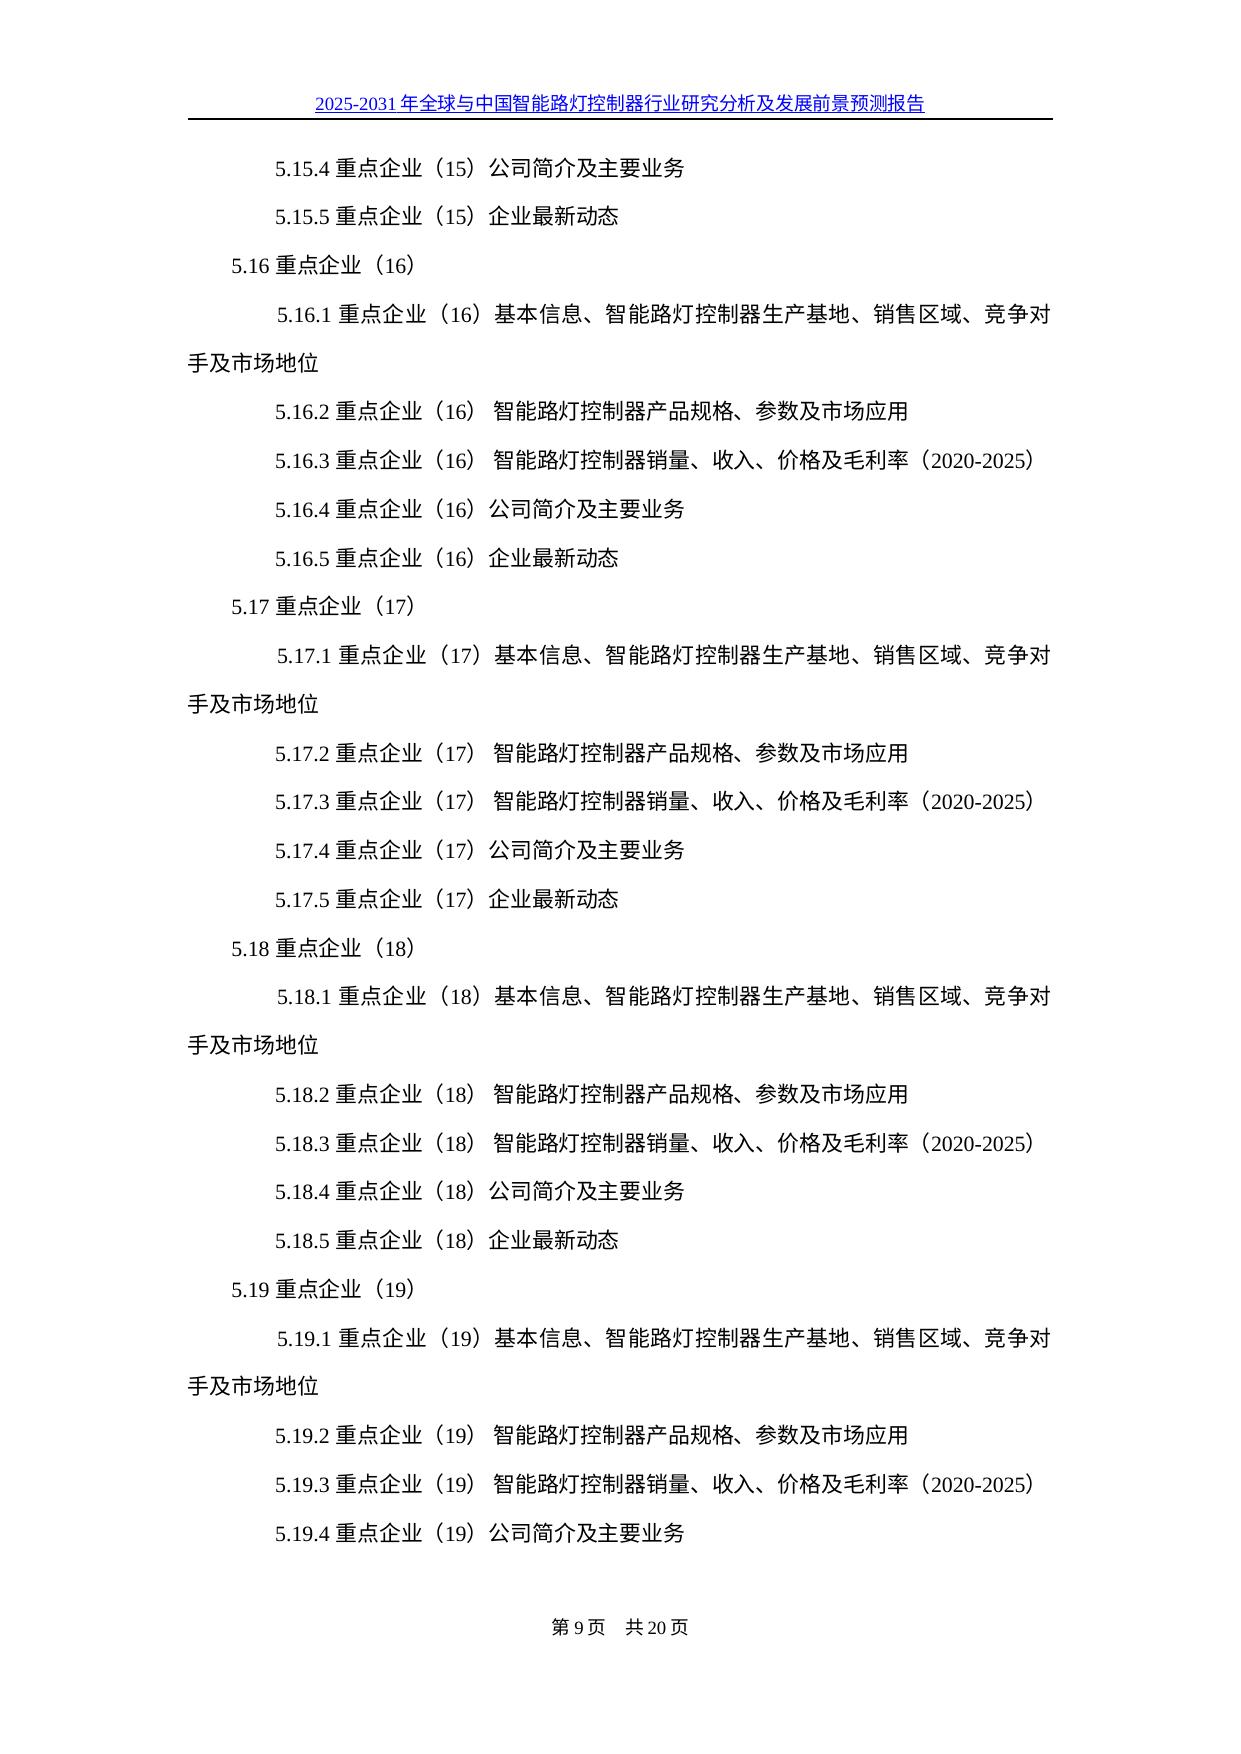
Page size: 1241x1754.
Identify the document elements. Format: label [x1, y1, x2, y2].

text [187, 150, 1053, 1548]
